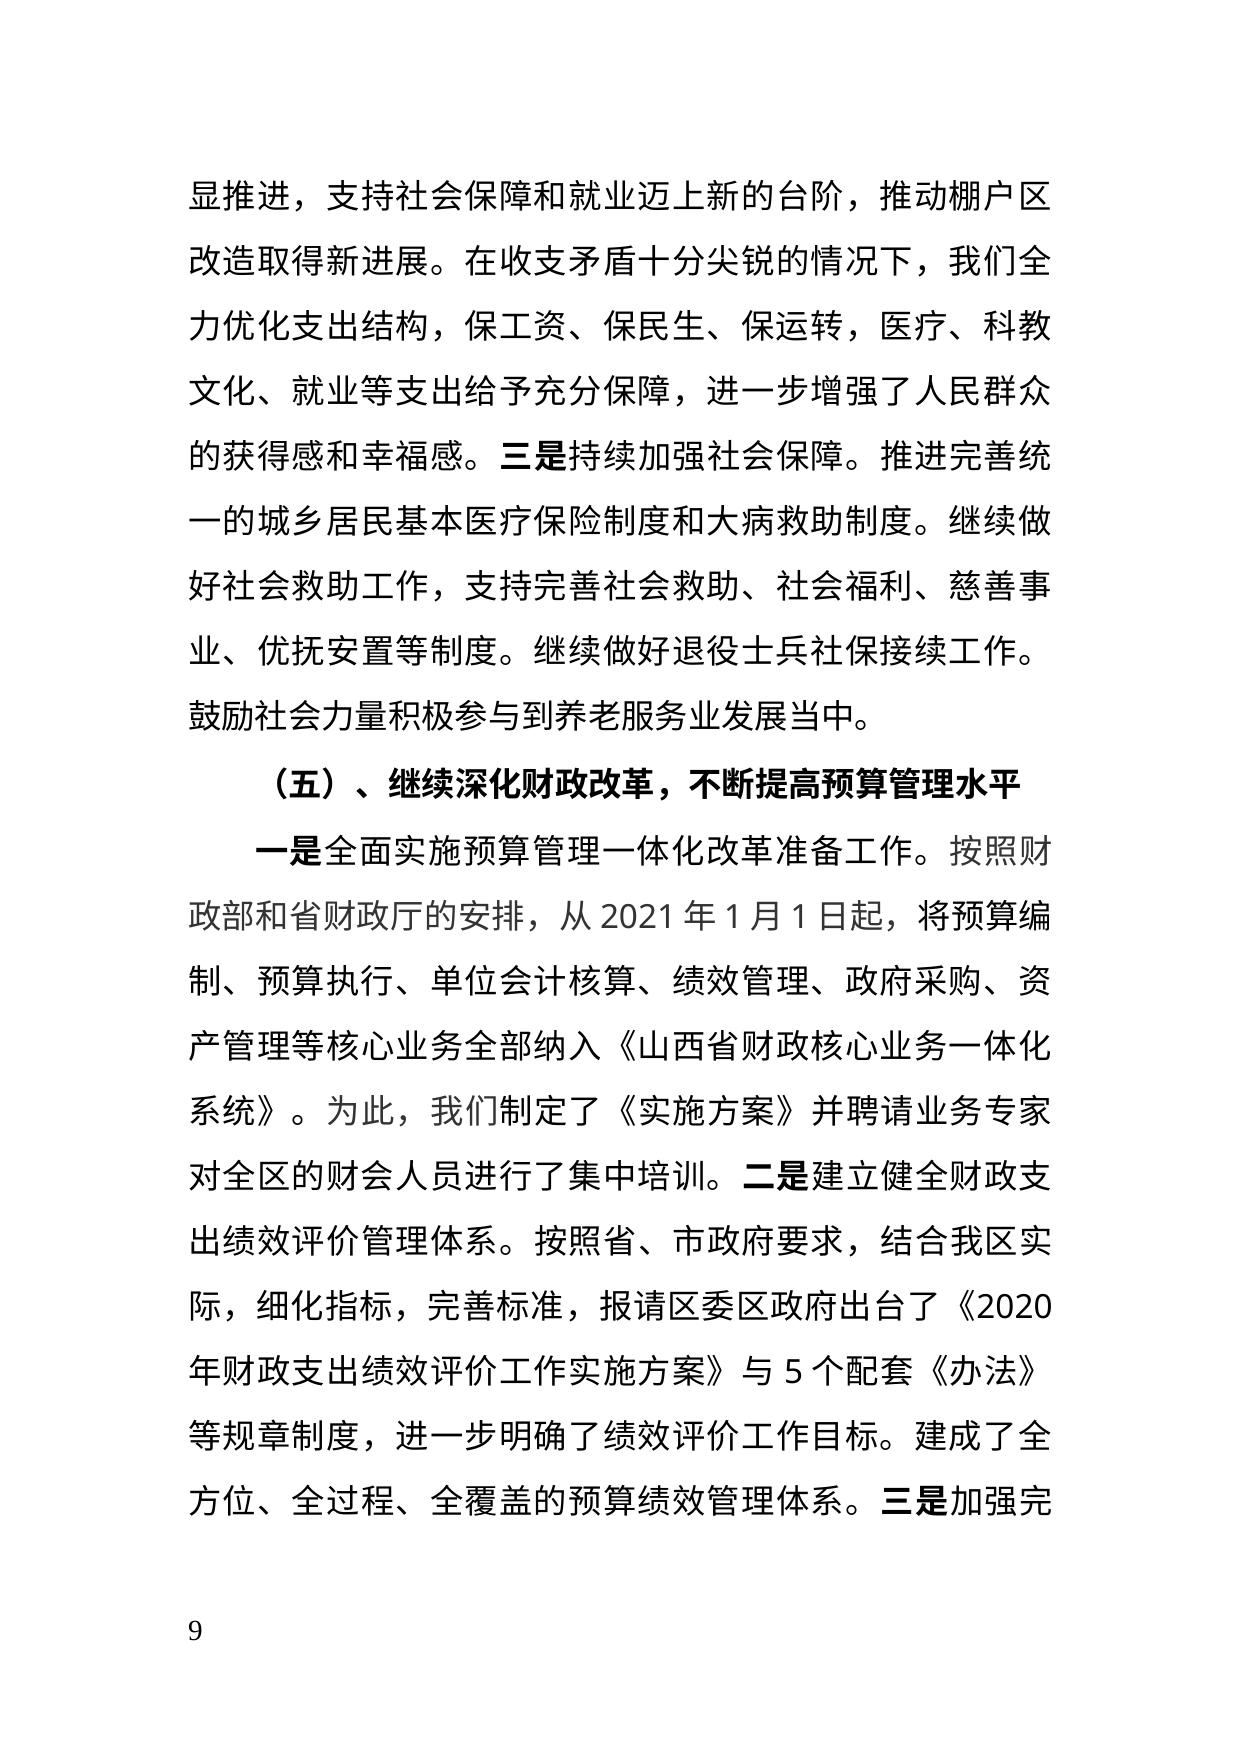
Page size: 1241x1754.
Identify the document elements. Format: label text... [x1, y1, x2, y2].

text （五）、继续深化财政改革，不断提高预算管理水平 [179, 747, 1061, 816]
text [188, 816, 1052, 1531]
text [188, 162, 1052, 747]
